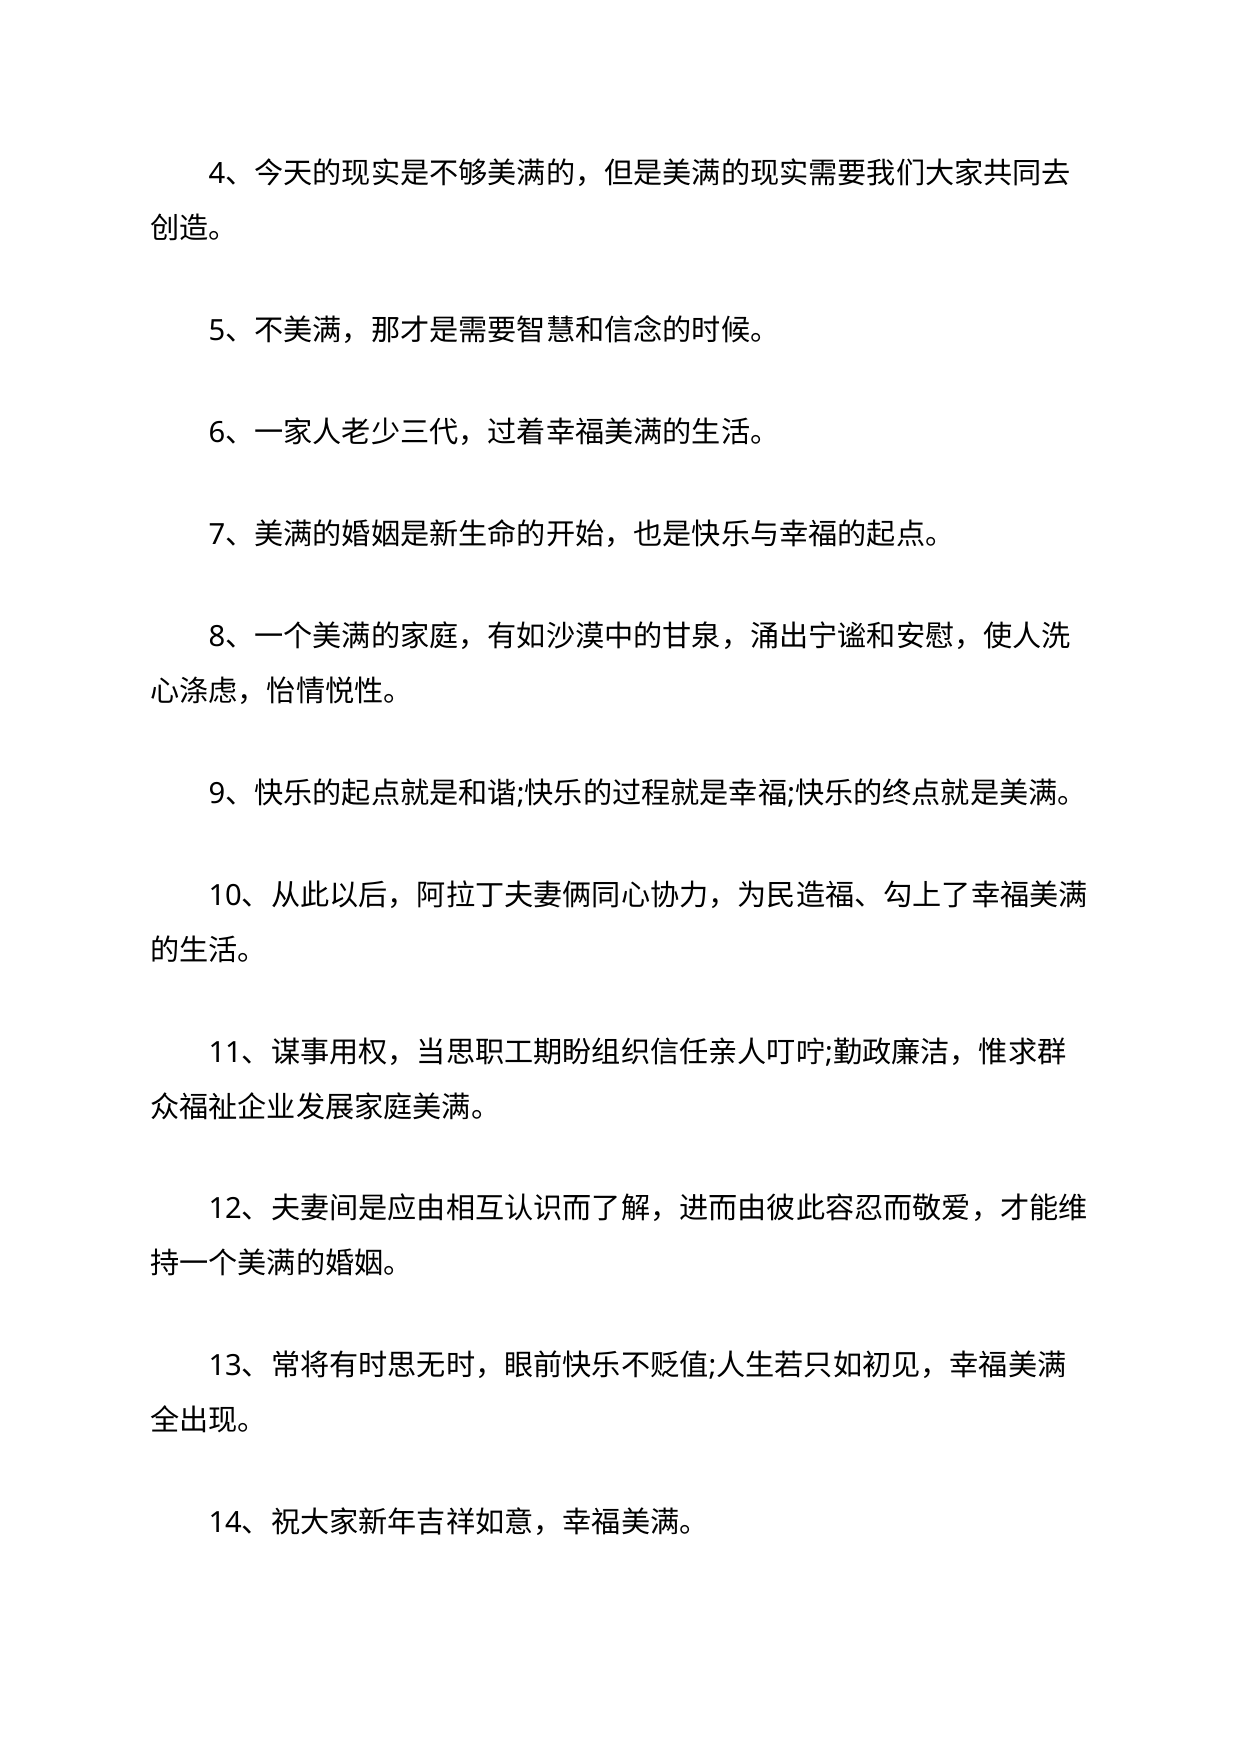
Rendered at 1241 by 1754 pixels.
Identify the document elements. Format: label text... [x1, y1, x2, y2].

text 14、祝大家新年吉祥如意，幸福美满。 [150, 1498, 1090, 1541]
text 6、一家人老少三代，过着幸福美满的生活。 [150, 409, 1090, 451]
text 9、快乐的起点就是和谐;快乐的过程就是幸福;快乐的终点就是美满。 [150, 769, 1090, 812]
text 4、今天的现实是不够美满的，但是美满的现实需要我们大家共同去创造。 [150, 150, 1090, 247]
text 10、从此以后，阿拉丁夫妻俩同心协力，为民造福、勾上了幸福美满的生活。 [150, 871, 1090, 969]
text 12、夫妻间是应由相互认识而了解，进而由彼此容忍而敬爱，才能维持一个美满的婚姻。 [150, 1185, 1090, 1282]
text 7、美满的婚姻是新生命的开始，也是快乐与幸福的起点。 [150, 511, 1090, 553]
text 11、谋事用权，当思职工期盼组织信任亲人叮咛;勤政廉洁，惟求群众福祉企业发展家庭美满。 [150, 1028, 1090, 1126]
text 5、不美满，那才是需要智慧和信念的时候。 [150, 307, 1090, 349]
text 8、一个美满的家庭，有如沙漠中的甘泉，涌出宁谧和安慰，使人洗心涤虑，怡情悦性。 [150, 613, 1090, 710]
text 13、常将有时思无时，眼前快乐不贬值;人生若只如初见，幸福美满全出现。 [150, 1342, 1090, 1439]
